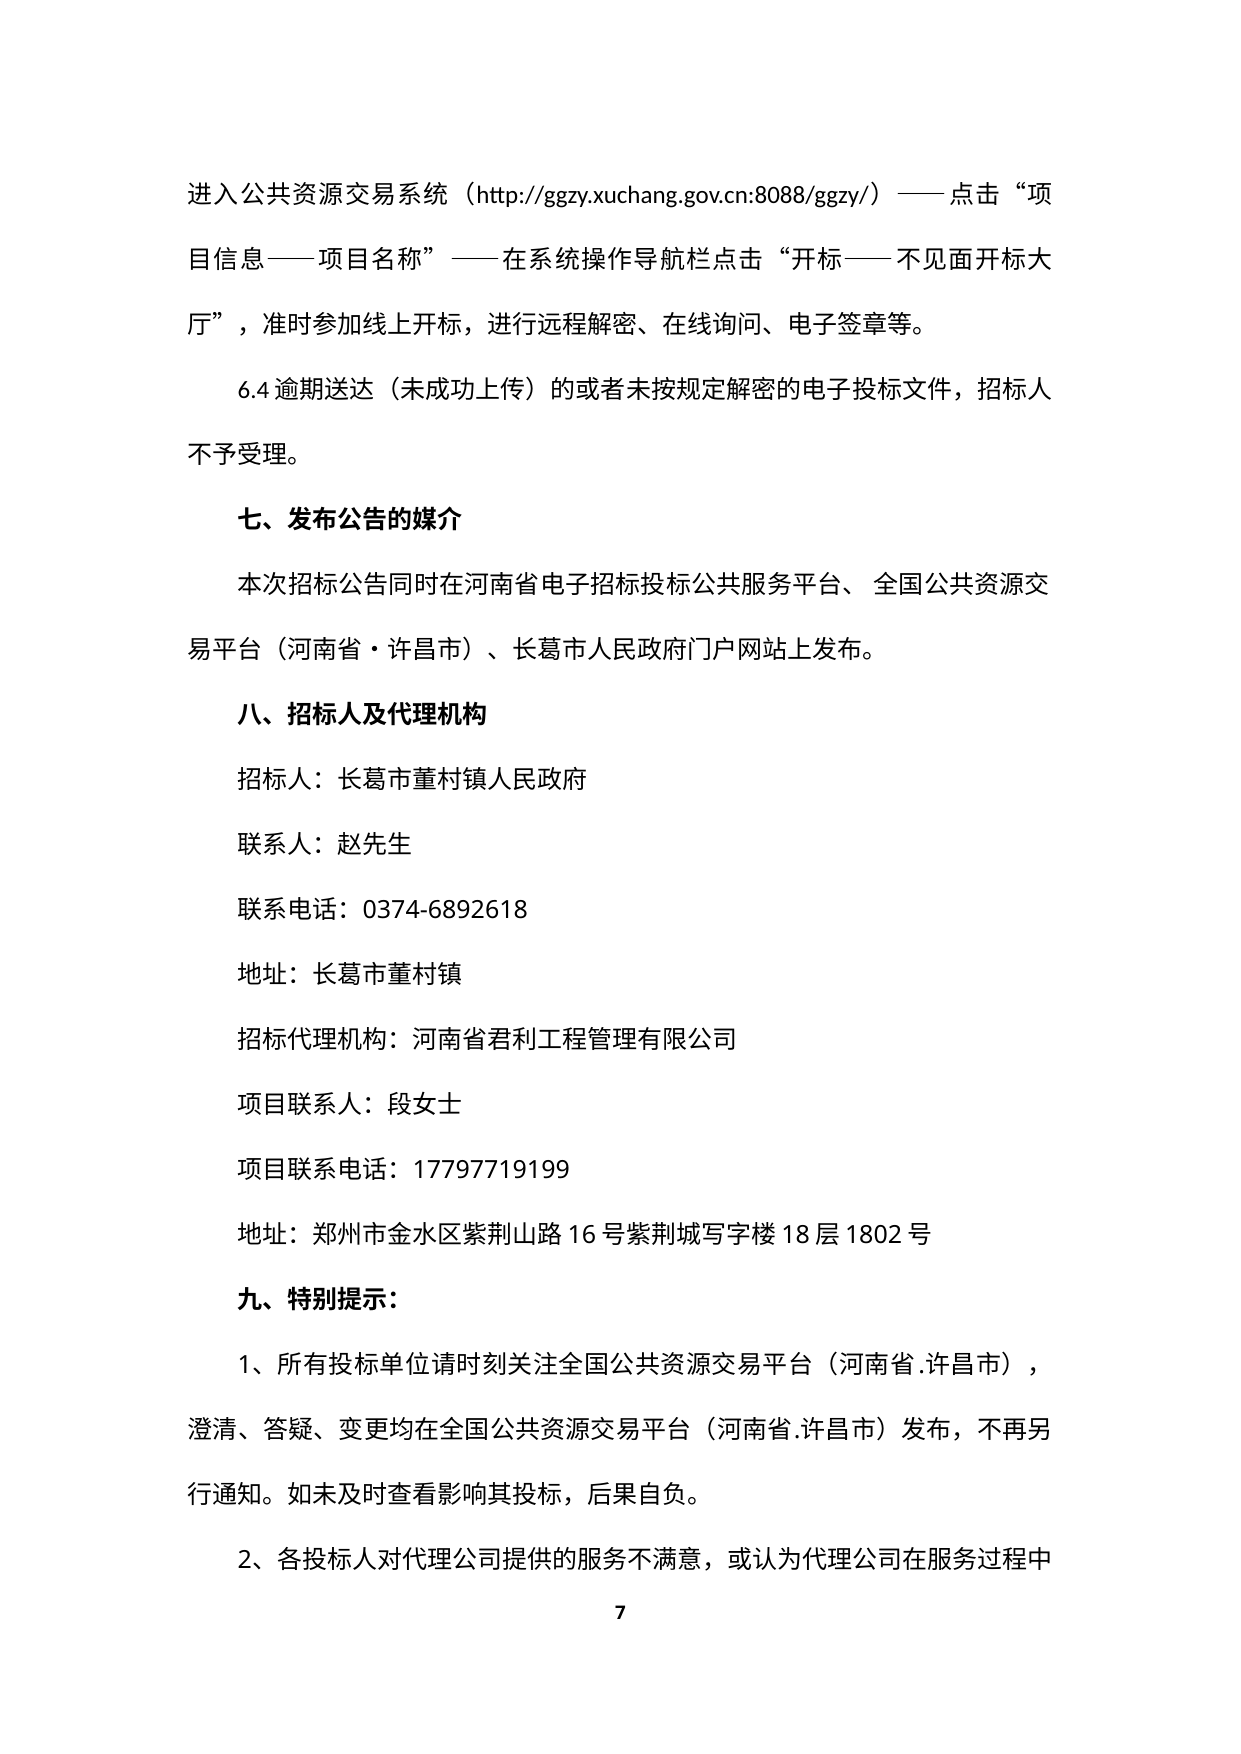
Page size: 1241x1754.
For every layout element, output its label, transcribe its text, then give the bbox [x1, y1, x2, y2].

text 1、所有投标单位请时刻关注全国公共资源交易平台（河南省.许昌市），澄清、答疑、变更均在全国公共资源交易平台（河南省.许昌市）发布，不再另行通知。如未及时查看影响其投标，后果自负。 [187, 1330, 1053, 1525]
text 七、发布公告的媒介 [187, 485, 1053, 550]
text 地址：郑州市金水区紫荆山路16号紫荆城写字楼18层1802号 [187, 1200, 1053, 1265]
text 本次招标公告同时在河南省电子招标投标公共服务平台、 全国公共资源交易平台（河南省•许昌市）、长葛市人民政府门户网站上发布。 [187, 550, 1053, 680]
text 招标人：长葛市董村镇人民政府 [187, 745, 1053, 810]
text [187, 1525, 1053, 1590]
text 项目联系电话：17797719199 [187, 1135, 1053, 1200]
text 项目联系人：段女士 [187, 1070, 1053, 1135]
text 联系电话：0374-6892618 [187, 875, 1053, 940]
text 八、招标人及代理机构 [187, 680, 1053, 745]
text 招标代理机构：河南省君利工程管理有限公司 [187, 1005, 1053, 1070]
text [187, 160, 1053, 355]
text 6.4逾期送达（未成功上传）的或者未按规定解密的电子投标文件，招标人不予受理。 [187, 355, 1053, 485]
text 九、特别提示： [187, 1265, 1053, 1330]
text 地址：长葛市董村镇 [187, 940, 1053, 1005]
text 联系人：赵先生 [187, 810, 1053, 875]
